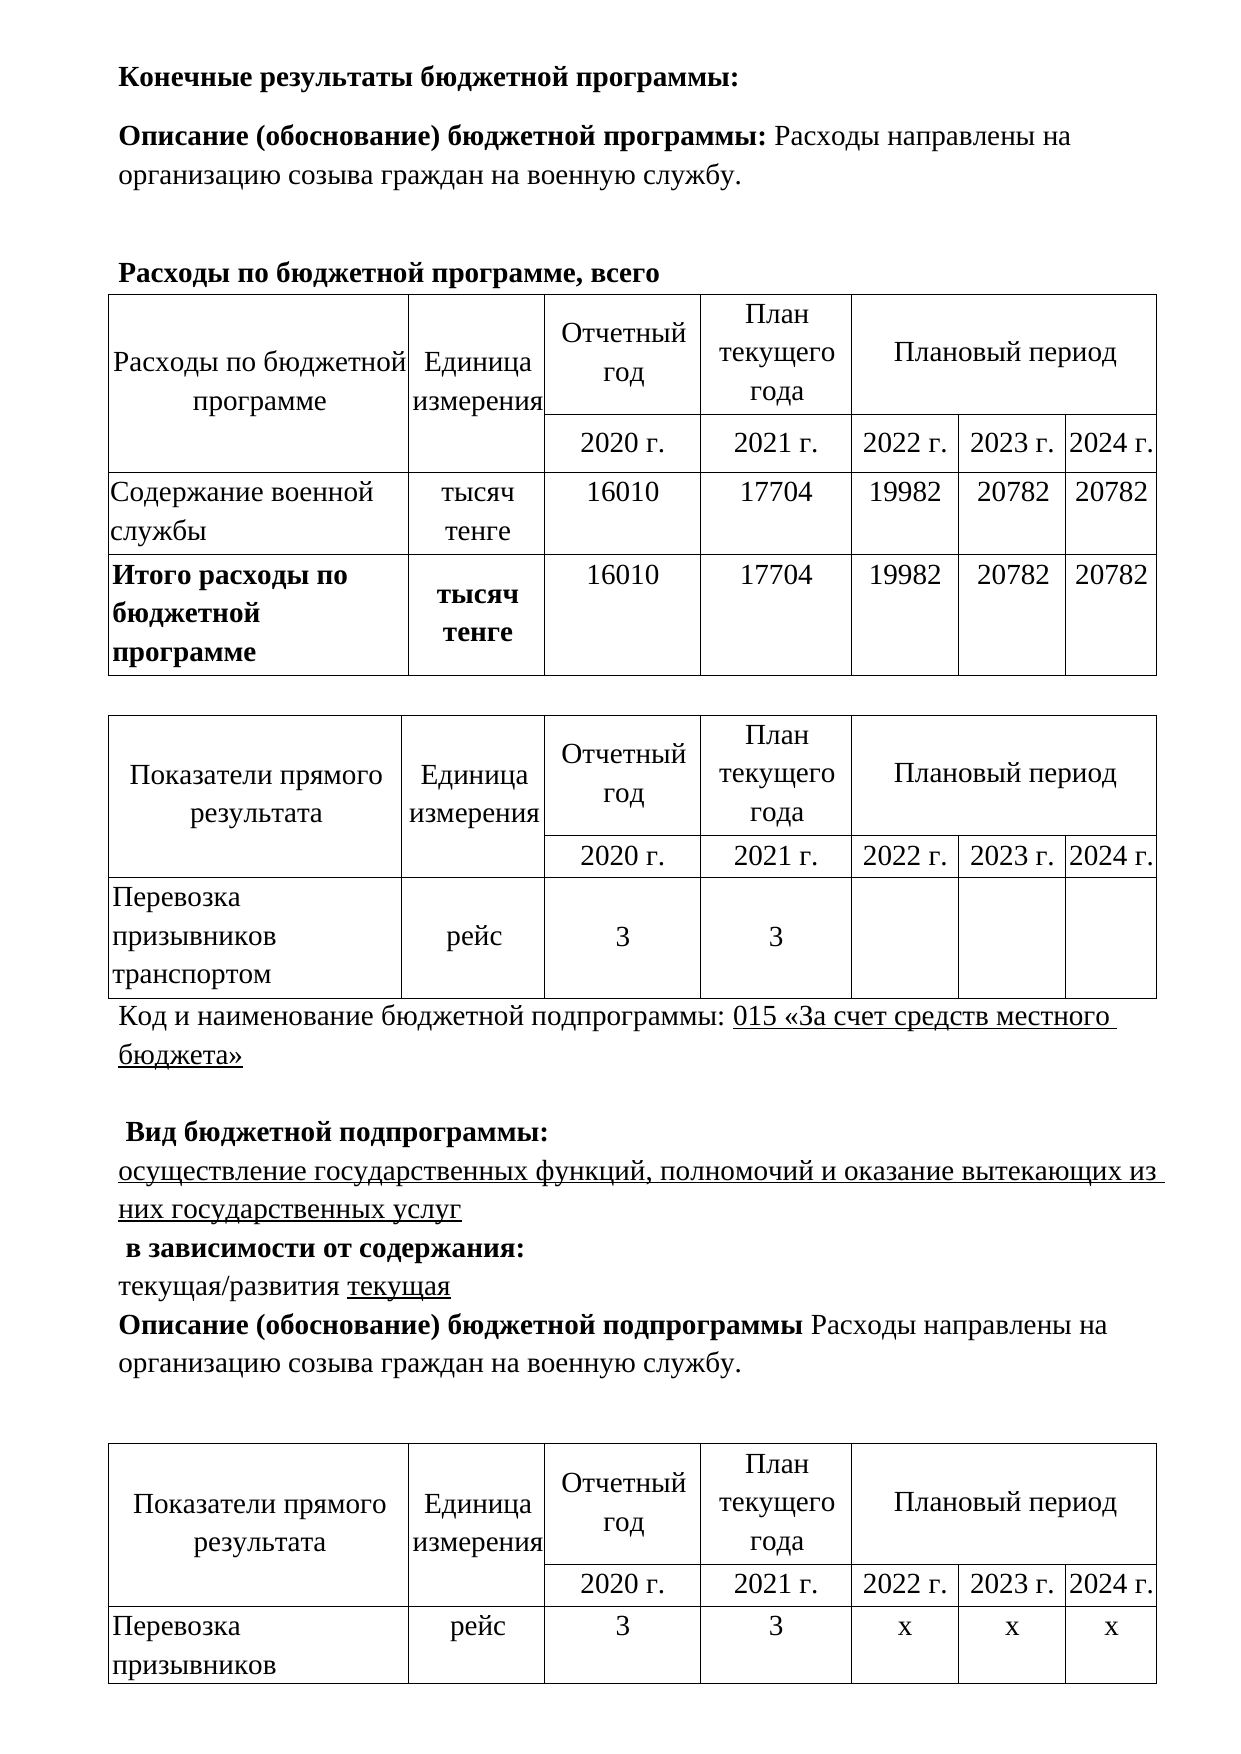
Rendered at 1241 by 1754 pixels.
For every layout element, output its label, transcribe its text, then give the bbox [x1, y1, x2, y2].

table_cell 3 [545, 878, 700, 997]
table_cell 2023 г. [959, 836, 1065, 877]
table_cell 17704 [701, 473, 851, 554]
table_cell 16010 [545, 555, 700, 675]
table_cell [959, 878, 1065, 997]
table_cell 2020 г. [545, 415, 700, 472]
text Расходы по бюджетной программе, всего [118, 255, 1181, 288]
table_cell 2022 г. [852, 836, 958, 877]
text Код и наименование бюджетной подпрограммы: 015 «За счет средств местного бюджета» [118, 998, 1181, 1071]
table_header Показатели прямого результата [109, 1444, 408, 1606]
table_cell 2021 г. [701, 1565, 851, 1606]
table_cell 2024 г. [1066, 836, 1156, 877]
text Вид бюджетной подпрограммы: [118, 1114, 1181, 1148]
text в зависимости от содержания: [118, 1230, 1181, 1263]
table_header Показатели прямого результата [109, 716, 401, 877]
table_header Плановый период [852, 1444, 1156, 1564]
table_header План текущего года [701, 295, 851, 414]
text осуществление государственных функций, полномочий и оказание вытекающих из них государственных услуг [118, 1153, 1181, 1225]
table_cell 20782 [1066, 473, 1156, 554]
text Описание (обоснование) бюджетной программы: Расходы направлены на организацию созыва граждан на военную службу. [118, 118, 1181, 191]
table_cell 19982 [852, 473, 958, 554]
table_cell 16010 [545, 473, 700, 554]
table_header Плановый период [852, 716, 1156, 835]
table_cell 2023 г. [959, 415, 1065, 472]
table_cell 2021 г. [701, 415, 851, 472]
table_cell тысяч тенге [409, 473, 544, 554]
table_cell х [959, 1607, 1065, 1683]
table_cell х [1066, 1607, 1156, 1683]
table_cell Перевозка призывников транспортом [109, 878, 401, 997]
table_cell 2022 г. [852, 415, 958, 472]
table_cell 20782 [1066, 555, 1156, 675]
table_cell 2023 г. [959, 1565, 1065, 1606]
table_header Единица измерения [409, 295, 544, 472]
table_header Отчетный год [545, 1444, 700, 1564]
table_cell 2022 г. [852, 1565, 958, 1606]
text Конечные результаты бюджетной программы: [118, 59, 1181, 93]
table_header План текущего года [701, 716, 851, 835]
table_cell Содержание военной службы [109, 473, 408, 554]
table_cell Итого расходы по бюджетной программе [109, 555, 408, 675]
table_cell 3 [701, 1607, 851, 1683]
table_cell 2020 г. [545, 1565, 700, 1606]
table_header Единица измерения [402, 716, 544, 877]
table_cell рейс [402, 878, 544, 997]
table_header Расходы по бюджетной программе [109, 295, 408, 472]
table_header Отчетный год [545, 716, 700, 835]
table_header Единица измерения [409, 1444, 544, 1606]
table_cell 2020 г. [545, 836, 700, 877]
table_cell 19982 [852, 555, 958, 675]
table_header Отчетный год [545, 295, 700, 414]
table_cell 20782 [959, 555, 1065, 675]
table_header План текущего года [701, 1444, 851, 1564]
table_cell 17704 [701, 555, 851, 675]
table_cell 3 [701, 878, 851, 997]
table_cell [109, 1607, 408, 1683]
table_cell 2024 г. [1066, 415, 1156, 472]
table_cell 2021 г. [701, 836, 851, 877]
text текущая/развития текущая [118, 1268, 1181, 1302]
table_cell [1066, 878, 1156, 997]
table_cell х [852, 1607, 958, 1683]
table_cell рейс [409, 1607, 544, 1683]
text Описание (обоснование) бюджетной подпрограммы Расходы направлены на организацию созыва граждан на военную службу. [118, 1307, 1181, 1379]
table_cell 2024 г. [1066, 1565, 1156, 1606]
table_cell [852, 878, 958, 997]
table_cell тысяч тенге [409, 555, 544, 675]
table_cell 20782 [959, 473, 1065, 554]
table_cell 3 [545, 1607, 700, 1683]
table_header Плановый период [852, 295, 1156, 414]
